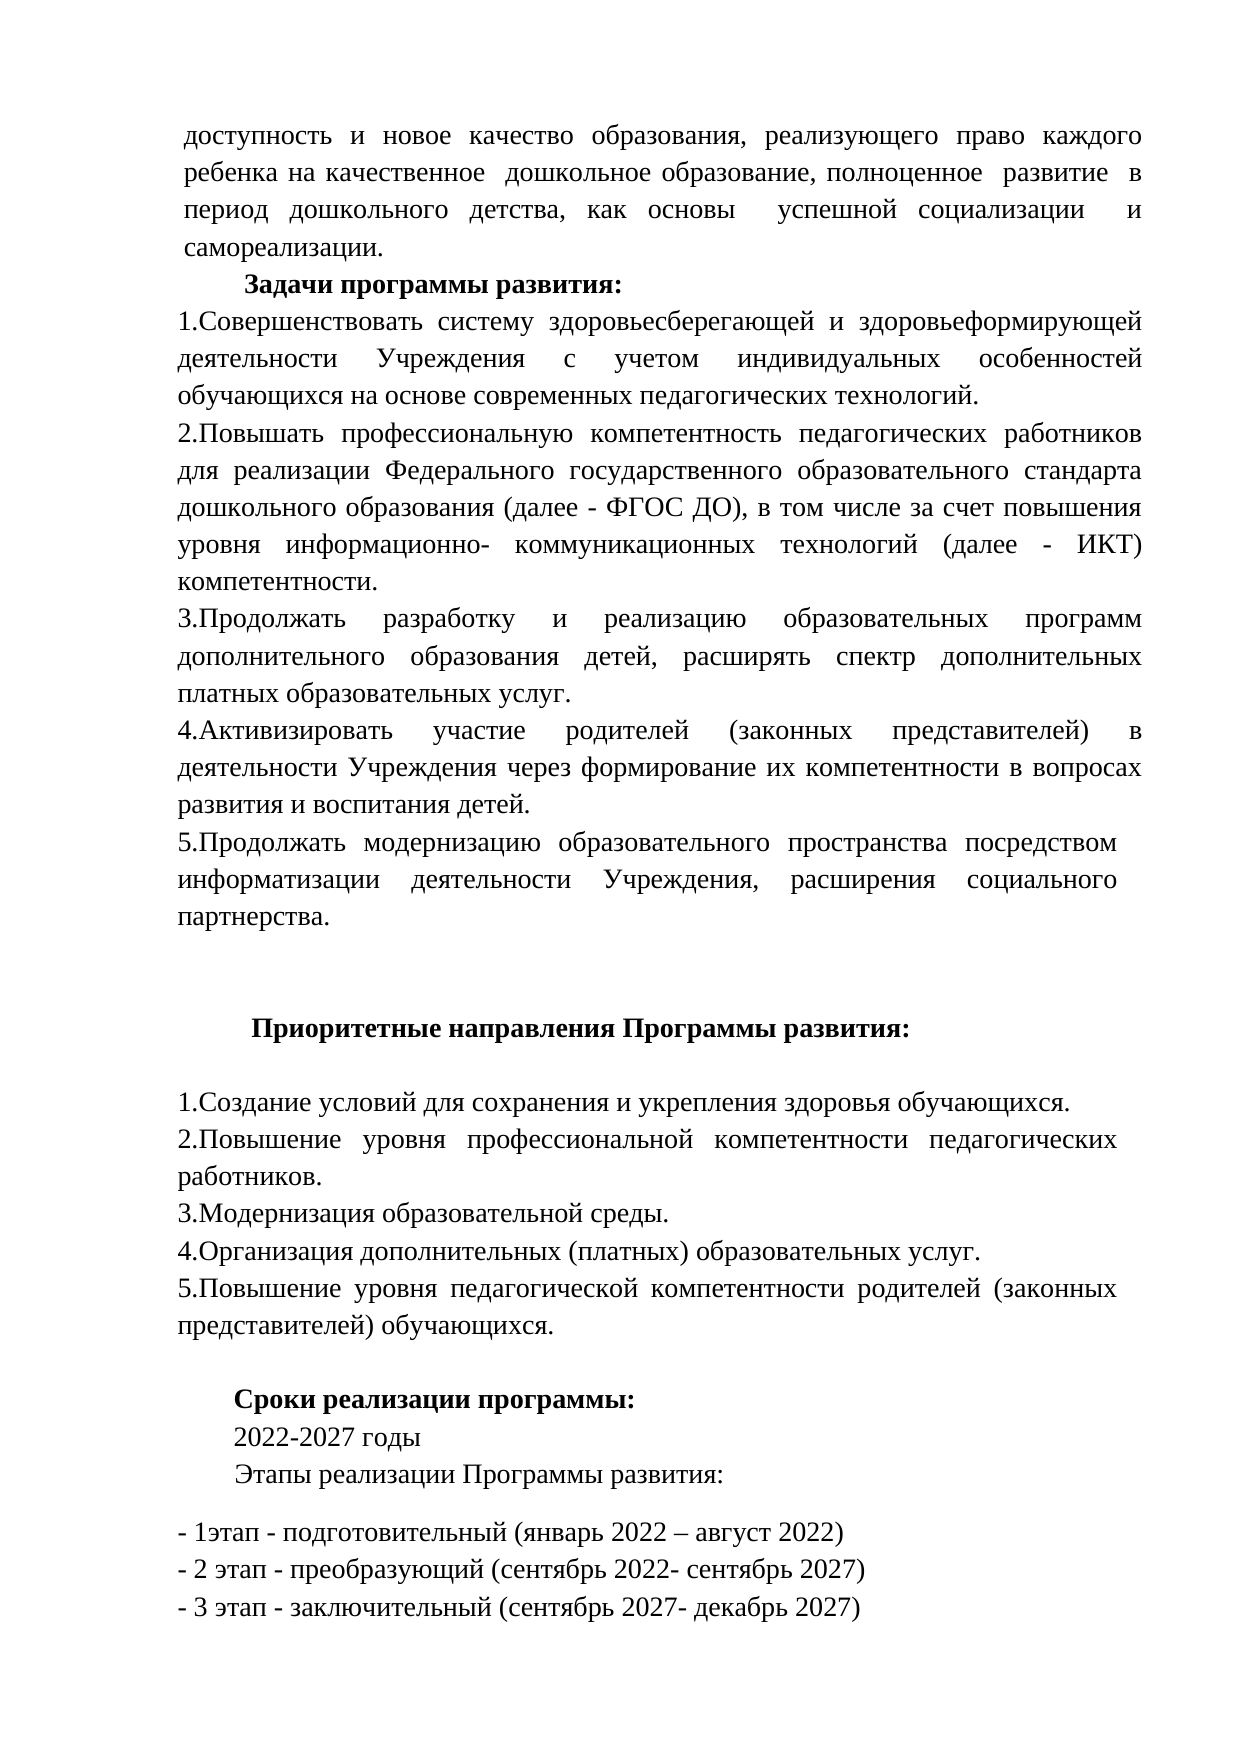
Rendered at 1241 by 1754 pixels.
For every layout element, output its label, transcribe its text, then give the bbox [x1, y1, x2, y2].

text Сроки реализации программы: [177, 1382, 1152, 1415]
text 2.Повышать профессиональную компетентность педагогических работников для реализации Федерального государственного образовательного стандарта дошкольного образования (далее - ФГОС ДО), в том числе за счет повышения уровня информационно- коммуникационных технологий (далее - ИКТ) компетентности. [177, 416, 1143, 597]
text 3.Модернизация образовательной среды. [177, 1197, 1152, 1229]
text 1.Создание условий для сохранения и укрепления здоровья обучающихся. [177, 1085, 1152, 1117]
text - 3 этап - заключительный (сентябрь 2027- декабрь 2027) [177, 1589, 1118, 1622]
text 1.Совершенствовать систему здоровьесберегающей и здоровьеформирующей деятельности Учреждения с учетом индивидуальных особенностей обучающихся на основе современных педагогических технологий. [177, 304, 1143, 411]
text Приоритетные направления Программы развития: [177, 1011, 1118, 1043]
text 3.Продолжать разработку и реализацию образовательных программ дополнительного образования детей, расширять спектр дополнительных платных образовательных услуг. [177, 602, 1143, 708]
text 4.Активизировать участие родителей (законных представителей) в деятельности Учреждения через формирование их компетентности в вопросах развития и воспитания детей. [177, 713, 1143, 820]
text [183, 118, 1143, 262]
text - 2 этап - преобразующий (сентябрь 2022- сентябрь 2027) [177, 1552, 1152, 1585]
text 4.Организация дополнительных (платных) образовательных услуг. [177, 1234, 1152, 1266]
text 5.Продолжать модернизацию образовательного пространства посредством информатизации деятельности Учреждения, расширения социального партнерства. [177, 825, 1118, 931]
text - 1этап - подготовительный (январь 2022 – август 2022) [177, 1515, 1152, 1548]
text Задачи программы развития: [183, 267, 1143, 299]
text 2022-2027 годы [177, 1420, 539, 1452]
text 5.Повышение уровня педагогической компетентности родителей (законных представителей) обучающихся. [177, 1271, 1118, 1341]
text Этапы реализации Программы развития: [177, 1457, 1152, 1489]
text 2.Повышение уровня профессиональной компетентности педагогических работников. [177, 1122, 1118, 1192]
